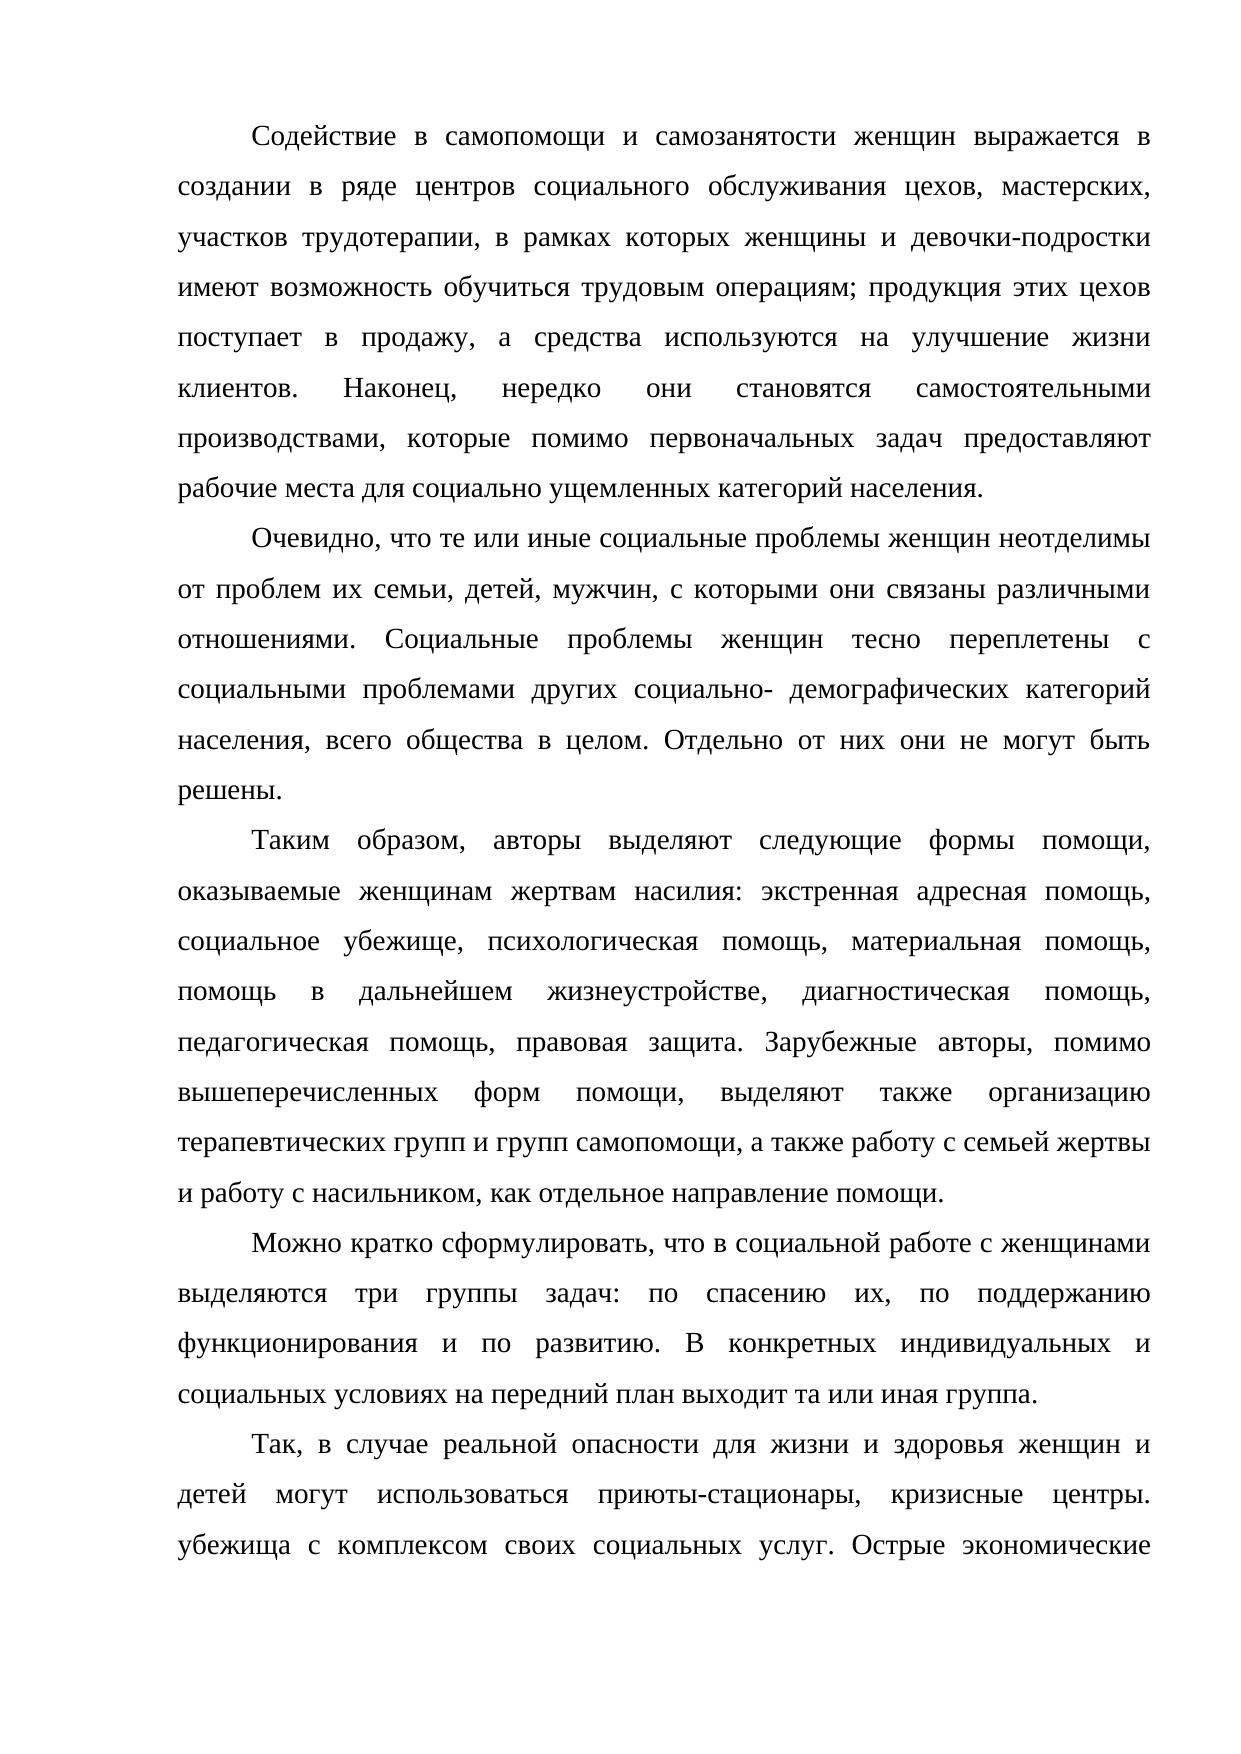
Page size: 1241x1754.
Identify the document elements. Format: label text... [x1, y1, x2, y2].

text Можно кратко сформулировать, что в социальной работе с женщинами выделяются три группы задач: по спасению их, по поддержанию функционирования и по развитию. В конкретных индивидуальных и социальных условиях на передний план выходит та или иная группа. [177, 1225, 1152, 1409]
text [177, 1426, 1152, 1560]
text Содействие в самопомощи и самозанятости женщин выражается в создании в ряде центров социального обслуживания цехов, мастерских, участков трудотерапии, в рамках которых женщины и девочки-подростки имеют возможность обучиться трудовым операциям; продукция этих цехов поступает в продажу, а средства используются на улучшение жизни клиентов. Наконец, нередко они становятся самостоятельными производствами, которые помимо первоначальных задач предоставляют рабочие места для социально ущемленных категорий населения. [177, 118, 1152, 504]
text Очевидно, что те или иные социальные проблемы женщин неотделимы от проблем их семьи, детей, мужчин, с которыми они связаны различными отношениями. Социальные проблемы женщин тесно переплетены с социальными проблемами других социально- демографических категорий населения, всего общества в целом. Отдельно от них они не могут быть решены. [177, 521, 1152, 806]
text Таким образом, авторы выделяют следующие формы помощи, оказываемые женщинам жертвам насилия: экстренная адресная помощь, социальное убежище, психологическая помощь, материальная помощь, помощь в дальнейшем жизнеустройстве, диагностическая помощь, педагогическая помощь, правовая защита. Зарубежные авторы, помимо вышеперечисленных форм помощи, выделяют также организацию терапевтических групп и групп самопомощи, а также работу с семьей жертвы и работу с насильником, как отдельное направление помощи. [177, 822, 1152, 1208]
